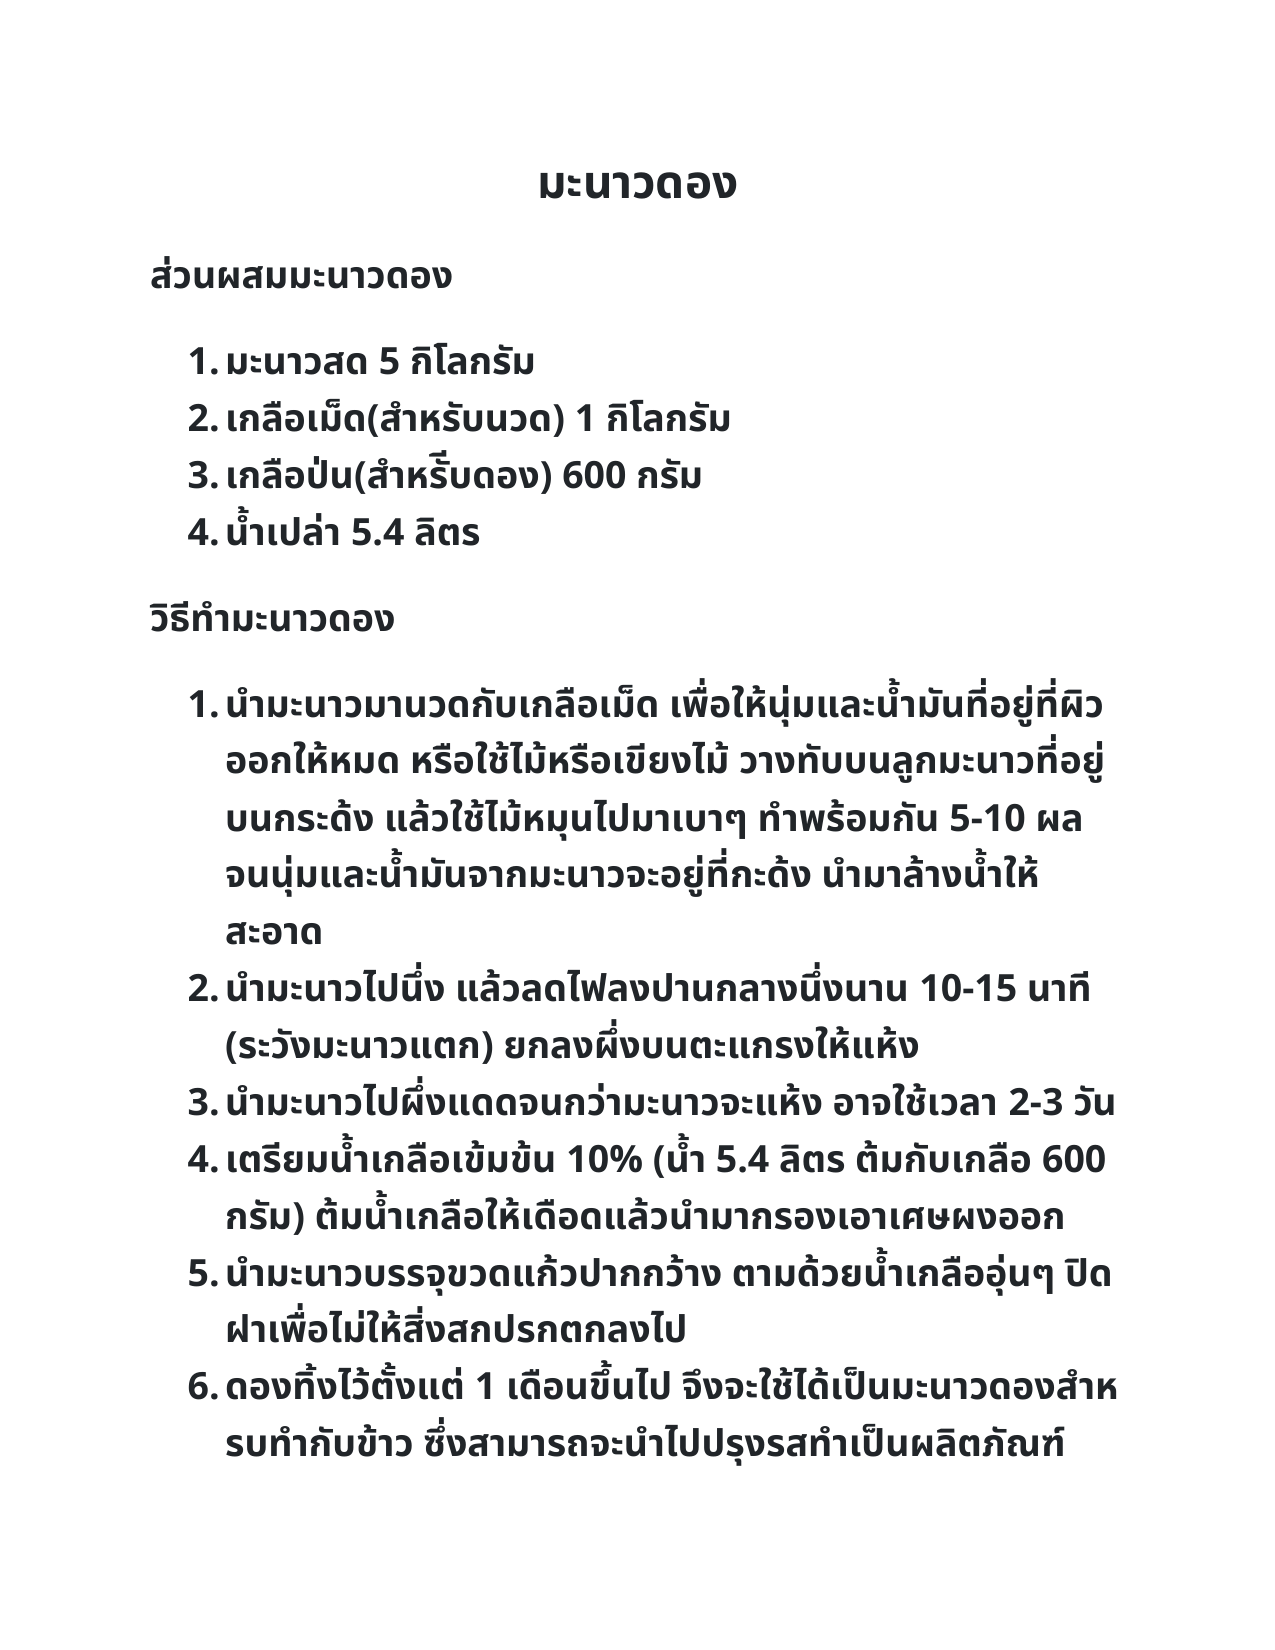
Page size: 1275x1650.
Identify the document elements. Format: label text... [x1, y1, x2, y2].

list เตรียมน้ำเกลือเข้มข้น 10% (น้ำ 5.4 ลิตร ต้มกับเกลือ 600 กรัม) ต้มน้ำเกลือให้เดือดแล้วนำมากรองเอาเศษผงออก [187, 1132, 1125, 1246]
list นำมะนาวบรรจุขวดแก้วปากกว้าง ตามด้วยน้ำเกลืออุ่นๆ ปิดฝาเพื่อไม่ให้สิ่งสกปรกตกลงไป [187, 1246, 1125, 1360]
list มะนาวสด 5 กิโลกรัม [187, 334, 1125, 391]
list เกลือป่น(สำหรัีบดอง) 600 กรัม [187, 448, 1125, 505]
text มะนาวดอง [150, 150, 1125, 219]
text ส่วนผสมมะนาวดอง [150, 248, 1125, 305]
list นำมะนาวไปผึ่งแดดจนกว่ามะนาวจะแห้ง อาจใช้เวลา 2-3 วัน [187, 1075, 1125, 1132]
text วิธีทำมะนาวดอง [150, 591, 1125, 648]
list เกลือเม็ด(สำหรับนวด) 1 กิโลกรัม [187, 391, 1125, 448]
list นำมะนาวมานวดกับเกลือเม็ด เพื่อให้นุ่มและน้ำมันที่อยู่ที่ผิวออกให้หมด หรือใช้ไม้หรือเขียงไม้ วางทับบนลูกมะนาวที่อยู่บนกระด้ง แล้วใช้ไม้หมุนไปมาเบาๆ ทำพร้อมกัน 5-10 ผล จนนุ่มและน้ำมันจากมะนาวจะอยู่ที่กะด้ง นำมาล้างน้ำให้สะอาด [187, 677, 1125, 961]
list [187, 1360, 1125, 1473]
list น้ำเปล่า 5.4 ลิตร [187, 505, 1125, 562]
list นำมะนาวไปนึ่ง แล้วลดไฟลงปานกลางนึ่งนาน 10-15 นาที (ระวังมะนาวแตก) ยกลงผึ่งบนตะแกรงให้แห้ง [187, 961, 1125, 1075]
